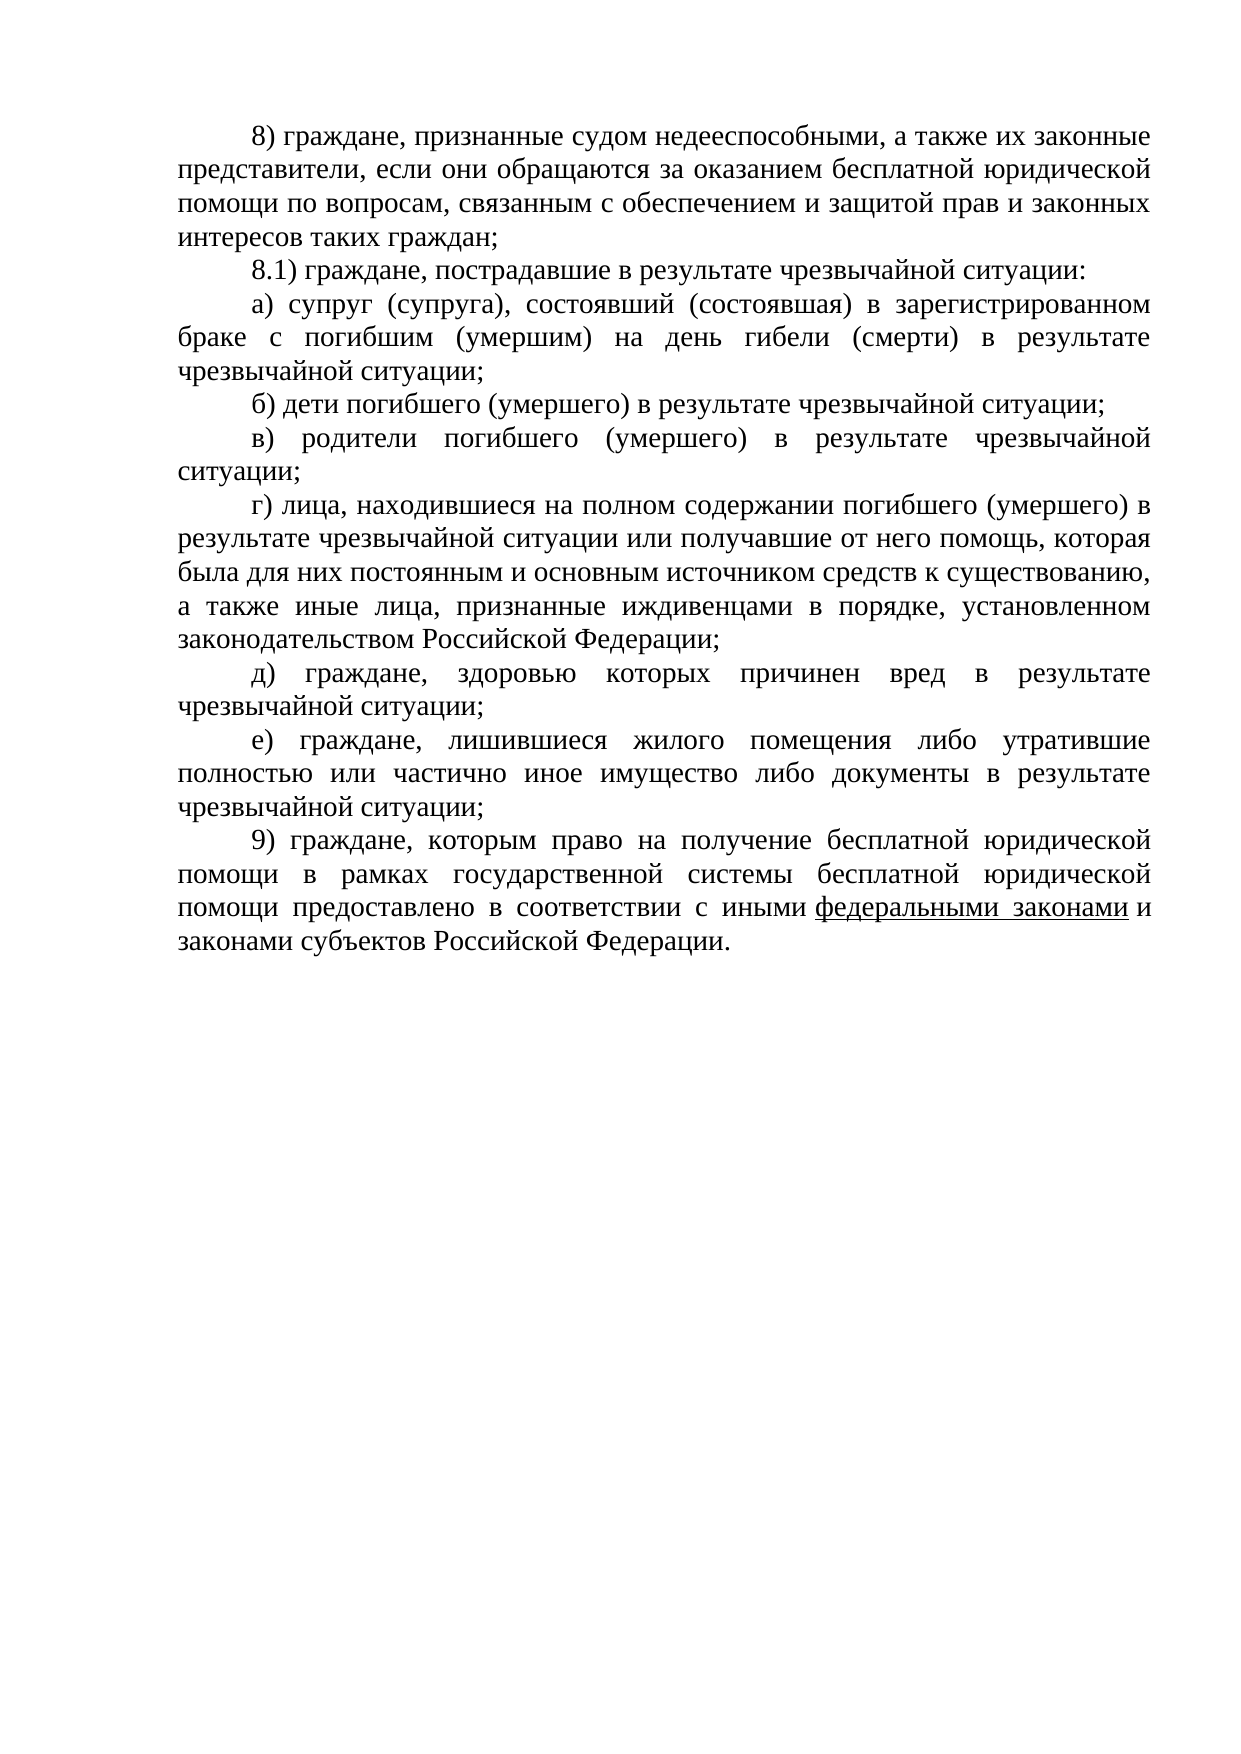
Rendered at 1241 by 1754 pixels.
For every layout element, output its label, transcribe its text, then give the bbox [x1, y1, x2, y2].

text б) дети погибшего (умершего) в результате чрезвычайной ситуации; [177, 386, 1152, 420]
text 8) граждане, признанные судом недееспособными, а также их законные представители, если они обращаются за оказанием бесплатной юридической помощи по вопросам, связанным с обеспечением и защитой прав и законных интересов таких граждан; [177, 118, 1152, 252]
text д) граждане, здоровью которых причинен вред в результате чрезвычайной ситуации; [177, 655, 1152, 722]
text г) лица, находившиеся на полном содержании погибшего (умершего) в результате чрезвычайной ситуации или получавшие от него помощь, которая была для них постоянным и основным источником средств к существованию, а также иные лица, признанные иждивенцами в порядке, установленном законодательством Российской Федерации; [177, 487, 1152, 655]
text в) родители погибшего (умершего) в результате чрезвычайной ситуации; [177, 420, 1152, 487]
text е) граждане, лишившиеся жилого помещения либо утратившие полностью или частично иное имущество либо документы в результате чрезвычайной ситуации; [177, 722, 1152, 822]
text а) супруг (супруга), состоявший (состоявшая) в зарегистрированном браке с погибшим (умершим) на день гибели (смерти) в результате чрезвычайной ситуации; [177, 286, 1152, 386]
text 8.1) граждане, пострадавшие в результате чрезвычайной ситуации: [177, 252, 1152, 286]
text 9) граждане, которым право на получение бесплатной юридической помощи в рамках государственной системы бесплатной юридической помощи предоставлено в соответствии с иными федеральными законами и законами субъектов Российской Федерации. [177, 822, 1152, 957]
